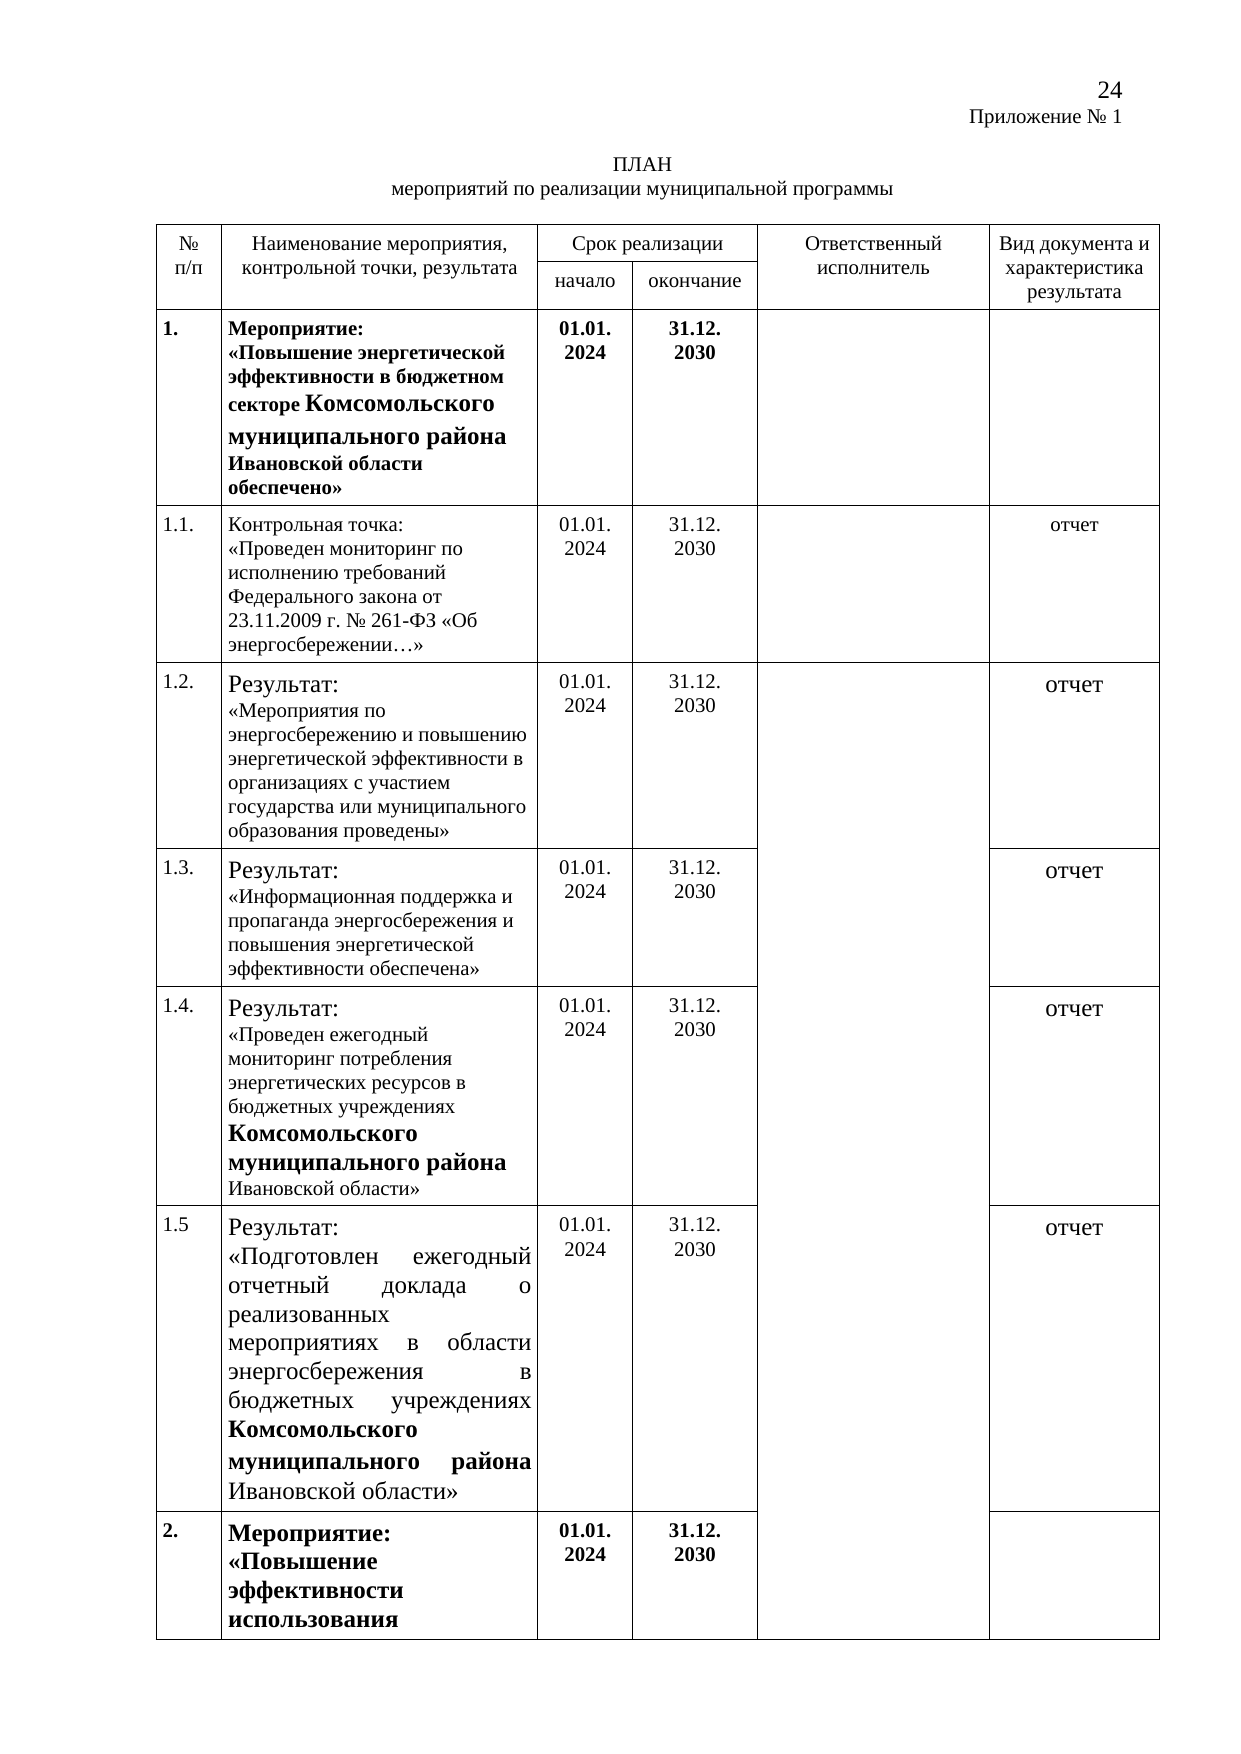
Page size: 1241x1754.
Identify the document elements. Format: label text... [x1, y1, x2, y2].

table_cell [990, 310, 1159, 505]
table_cell 01.01. 2024 [538, 987, 632, 1205]
table_cell 1.5 [157, 1206, 221, 1511]
table_cell отчет [990, 987, 1159, 1205]
table_cell Результат: «Мероприятия по энергосбережению и повышению энергетической эффективности в организациях с участием государства или муниципального образования проведены» [222, 663, 537, 848]
table_cell 31.12. 2030 [633, 1206, 757, 1511]
table_cell Мероприятие: «Повышение энергетической эффективности в бюджетном секторе Комсомольского муниципального района Ивановской области обеспечено» [222, 310, 537, 505]
table_cell 1. [157, 310, 221, 505]
text ПЛАН [162, 152, 1122, 176]
table_cell 31.12. 2030 [633, 1512, 757, 1638]
table_header Наименование мероприятия, контрольной точки, результата [222, 225, 537, 309]
table_cell 1.1. [157, 506, 221, 662]
table_cell 31.12. 2030 [633, 506, 757, 662]
table_cell отчет [990, 849, 1159, 986]
text мероприятий по реализации муниципальной программы [162, 176, 1122, 200]
table_cell [990, 1512, 1159, 1638]
table_header № п/п [157, 225, 221, 309]
table_cell 1.3. [157, 849, 221, 986]
table_cell 01.01. 2024 [538, 310, 632, 505]
table_cell 01.01. 2024 [538, 1206, 632, 1511]
table_cell 2. [157, 1512, 221, 1638]
table_header Срок реализации [538, 225, 757, 261]
table_cell окончание [633, 262, 757, 309]
table_cell [758, 506, 989, 662]
table_cell 01.01. 2024 [538, 849, 632, 986]
table_cell 01.01. 2024 [538, 506, 632, 662]
table_cell начало [538, 262, 632, 309]
table_cell 01.01. 2024 [538, 663, 632, 848]
table_cell Результат: «Подготовлен ежегодный отчетный доклада о реализованных мероприятиях в области энергосбережения в бюджетных учреждениях Комсомольского муниципального района Ивановской области» [222, 1206, 537, 1511]
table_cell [222, 1512, 537, 1638]
table_cell [758, 663, 989, 1638]
table_cell 31.12. 2030 [633, 310, 757, 505]
table_cell [758, 310, 989, 505]
table_cell Результат: «Проведен ежегодный мониторинг потребления энергетических ресурсов в бюджетных учреждениях Комсомольского муниципального района Ивановской области» [222, 987, 537, 1205]
table_cell 31.12. 2030 [633, 987, 757, 1205]
table_cell 1.2. [157, 663, 221, 848]
table_cell 31.12. 2030 [633, 849, 757, 986]
table_cell отчет [990, 506, 1159, 662]
table_header Ответственный исполнитель [758, 225, 989, 309]
table_cell Контрольная точка: «Проведен мониторинг по исполнению требований Федерального закона от 23.11.2009 г. № 261-ФЗ «Об энергосбережении…» [222, 506, 537, 662]
text Приложение № 1 [162, 104, 1122, 128]
table_cell 31.12. 2030 [633, 663, 757, 848]
table_header Вид документа и характеристика результата [990, 225, 1159, 309]
table_cell отчет [990, 1206, 1159, 1511]
table_cell отчет [990, 663, 1159, 848]
table_cell 1.4. [157, 987, 221, 1205]
table_cell 01.01. 2024 [538, 1512, 632, 1638]
table_cell Результат: «Информационная поддержка и пропаганда энергосбережения и повышения энергетической эффективности обеспечена» [222, 849, 537, 986]
